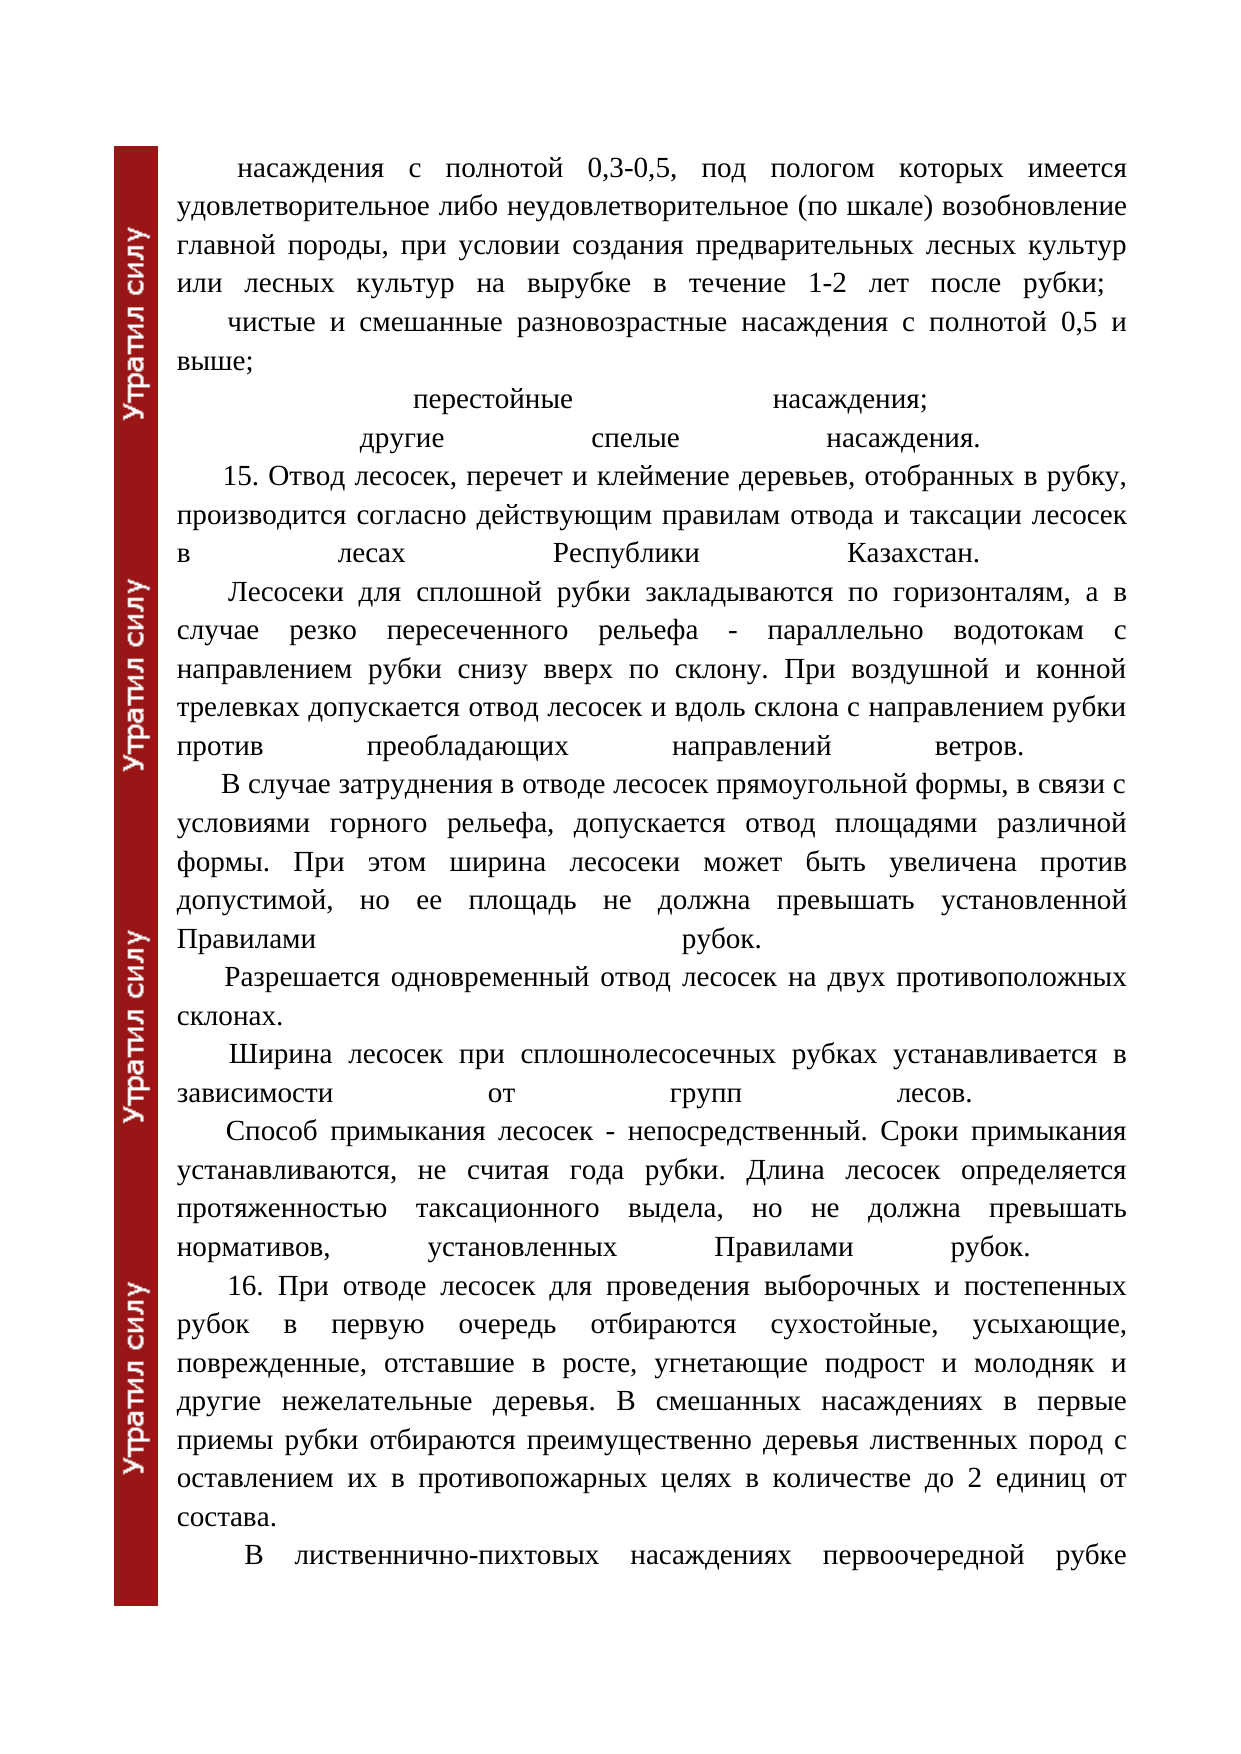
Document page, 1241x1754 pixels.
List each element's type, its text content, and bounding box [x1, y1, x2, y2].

picture [114, 146, 158, 150]
picture [114, 1571, 158, 1606]
